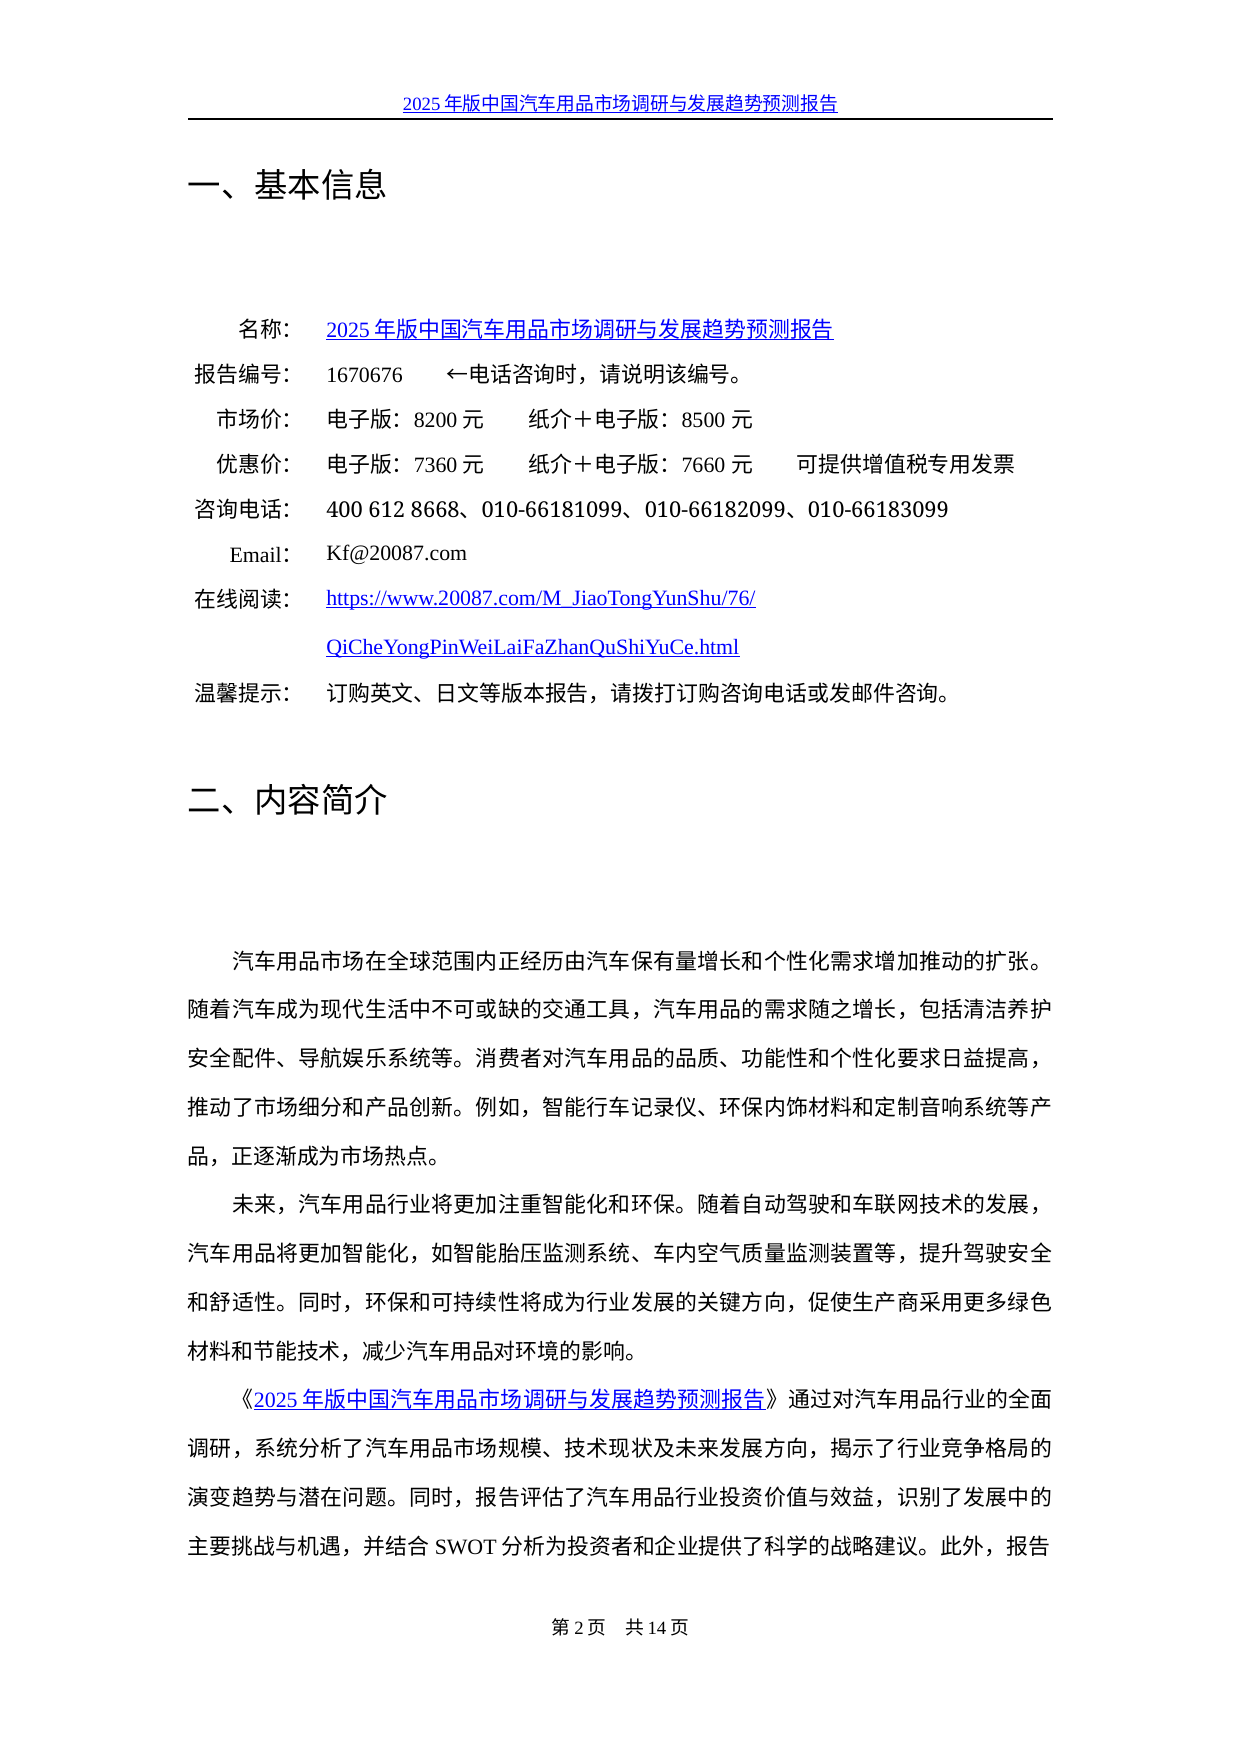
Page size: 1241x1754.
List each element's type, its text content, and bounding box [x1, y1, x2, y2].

table_cell 1670676 ←电话咨询时，请说明该编号。 [315, 357, 1073, 402]
table_cell 在线阅读： [167, 582, 315, 675]
title 二、内容简介 [187, 766, 1053, 831]
table_cell 400 612 8668、010-66181099、010-66182099、010-66183099 [315, 492, 1073, 537]
table_cell Email： [167, 537, 315, 582]
table_cell 优惠价： [167, 447, 315, 492]
table_cell 报告编号： [167, 357, 315, 402]
table_header 2025年版中国汽车用品市场调研与发展趋势预测报告 [315, 312, 1073, 357]
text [187, 943, 1053, 1561]
title 一、基本信息 [187, 150, 1053, 215]
table_cell 电子版：8200 元 纸介＋电子版：8500 元 [315, 402, 1073, 447]
table_cell 电子版：7360 元 纸介＋电子版：7660 元 可提供增值税专用发票 [315, 447, 1073, 492]
table_header 名称： [167, 312, 315, 357]
table_cell 温馨提示： [167, 675, 315, 720]
table_cell 订购英文、日文等版本报告，请拨打订购咨询电话或发邮件咨询。 [315, 675, 1073, 720]
table_cell 市场价： [167, 402, 315, 447]
table_cell Kf@20087.com [315, 537, 1073, 582]
table_cell [315, 582, 1073, 675]
table_cell 咨询电话： [167, 492, 315, 537]
